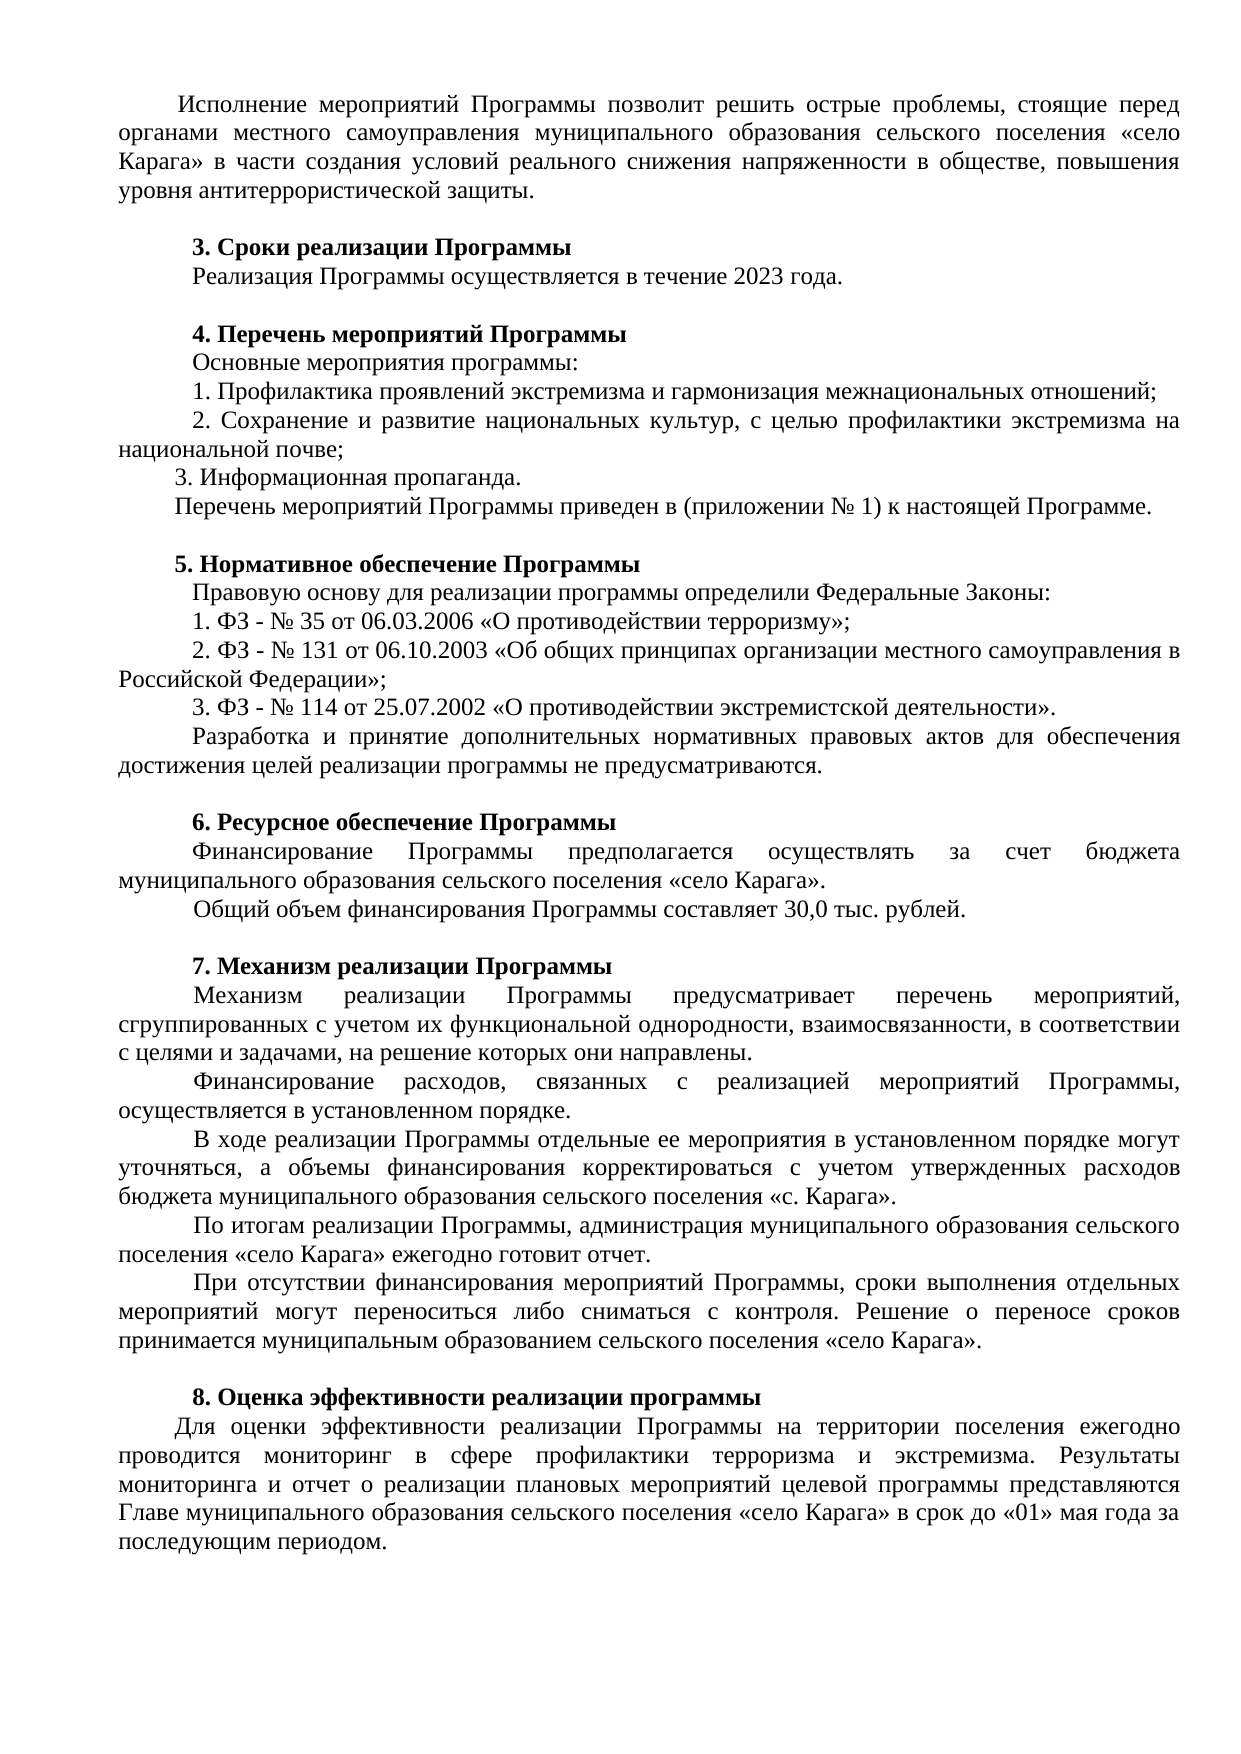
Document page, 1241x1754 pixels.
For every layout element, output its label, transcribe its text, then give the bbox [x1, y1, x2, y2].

text Финансирование Программы предполагается осуществлять за счет бюджета муниципального образования сельского поселения «село Карага». [118, 836, 1181, 894]
text 2. ФЗ - № 131 от 06.10.2003 «Об общих принципах организации местного самоуправления в Российской Федерации»; [118, 635, 1181, 692]
text Основные мероприятия программы: [118, 347, 1181, 376]
text В ходе реализации Программы отдельные ее мероприятия в установленном порядке могут уточняться, а объемы финансирования корректироваться с учетом утвержденных расходов бюджета муниципального образования сельского поселения «с. Карага». [118, 1124, 1181, 1210]
text Правовую основу для реализации программы определили Федеральные Законы: [118, 577, 1181, 606]
text 7. Механизм реализации Программы [118, 951, 1181, 980]
text 2. Сохранение и развитие национальных культур, с целью профилактики экстремизма на национальной почве; [118, 405, 1181, 462]
text Механизм реализации Программы предусматривает перечень мероприятий, сгруппированных с учетом их функциональной однородности, взаимосвязанности, в соответствии с целями и задачами, на решение которых они направлены. [118, 980, 1181, 1066]
text 8. Оценка эффективности реализации программы [118, 1382, 1181, 1411]
text При отсутствии финансирования мероприятий Программы, сроки выполнения отдельных мероприятий могут переноситься либо сниматься с контроля. Решение о переносе сроков принимается муниципальным образованием сельского поселения «село Карага». [118, 1267, 1181, 1354]
text 3. Сроки реализации Программы [118, 232, 1181, 261]
text Финансирование расходов, связанных с реализацией мероприятий Программы, осуществляется в установленном порядке. [118, 1066, 1181, 1124]
text Для оценки эффективности реализации Программы на территории поселения ежегодно проводится мониторинг в сфере профилактики терроризма и экстремизма. Результаты мониторинга и отчет о реализации плановых мероприятий целевой программы представляются Главе муниципального образования сельского поселения «село Карага» в срок до «01» мая года за последующим периодом. [118, 1411, 1181, 1555]
text 1. ФЗ - № 35 от 06.03.2006 «О противодействии терроризму»; [118, 606, 1181, 635]
text По итогам реализации Программы, администрация муниципального образования сельского поселения «село Карага» ежегодно готовит отчет. [118, 1210, 1181, 1267]
text 5. Нормативное обеспечение Программы [118, 549, 1181, 577]
text 1. Профилактика проявлений экстремизма и гармонизация межнациональных отношений; [118, 376, 1181, 405]
text 4. Перечень мероприятий Программы [118, 319, 1181, 347]
text Общий объем финансирования Программы составляет 30,0 тыс. рублей. [118, 894, 1181, 922]
text 6. Ресурсное обеспечение Программы [118, 807, 1181, 836]
text Перечень мероприятий Программы приведен в (приложении № 1) к настоящей Программе. [118, 491, 1181, 520]
text Разработка и принятие дополнительных нормативных правовых актов для обеспечения достижения целей реализации программы не предусматриваются. [118, 721, 1181, 779]
text 3. Информационная пропаганда. [118, 462, 1181, 491]
text 3. ФЗ - № 114 от 25.07.2002 «О противодействии экстремистской деятельности». [118, 692, 1181, 721]
text Реализация Программы осуществляется в течение 2023 года. [118, 261, 1181, 290]
text Исполнение мероприятий Программы позволит решить острые проблемы, стоящие перед органами местного самоуправления муниципального образования сельского поселения «село Карага» в части создания условий реального снижения напряженности в обществе, повышения уровня антитеррористической защиты. [118, 89, 1181, 204]
